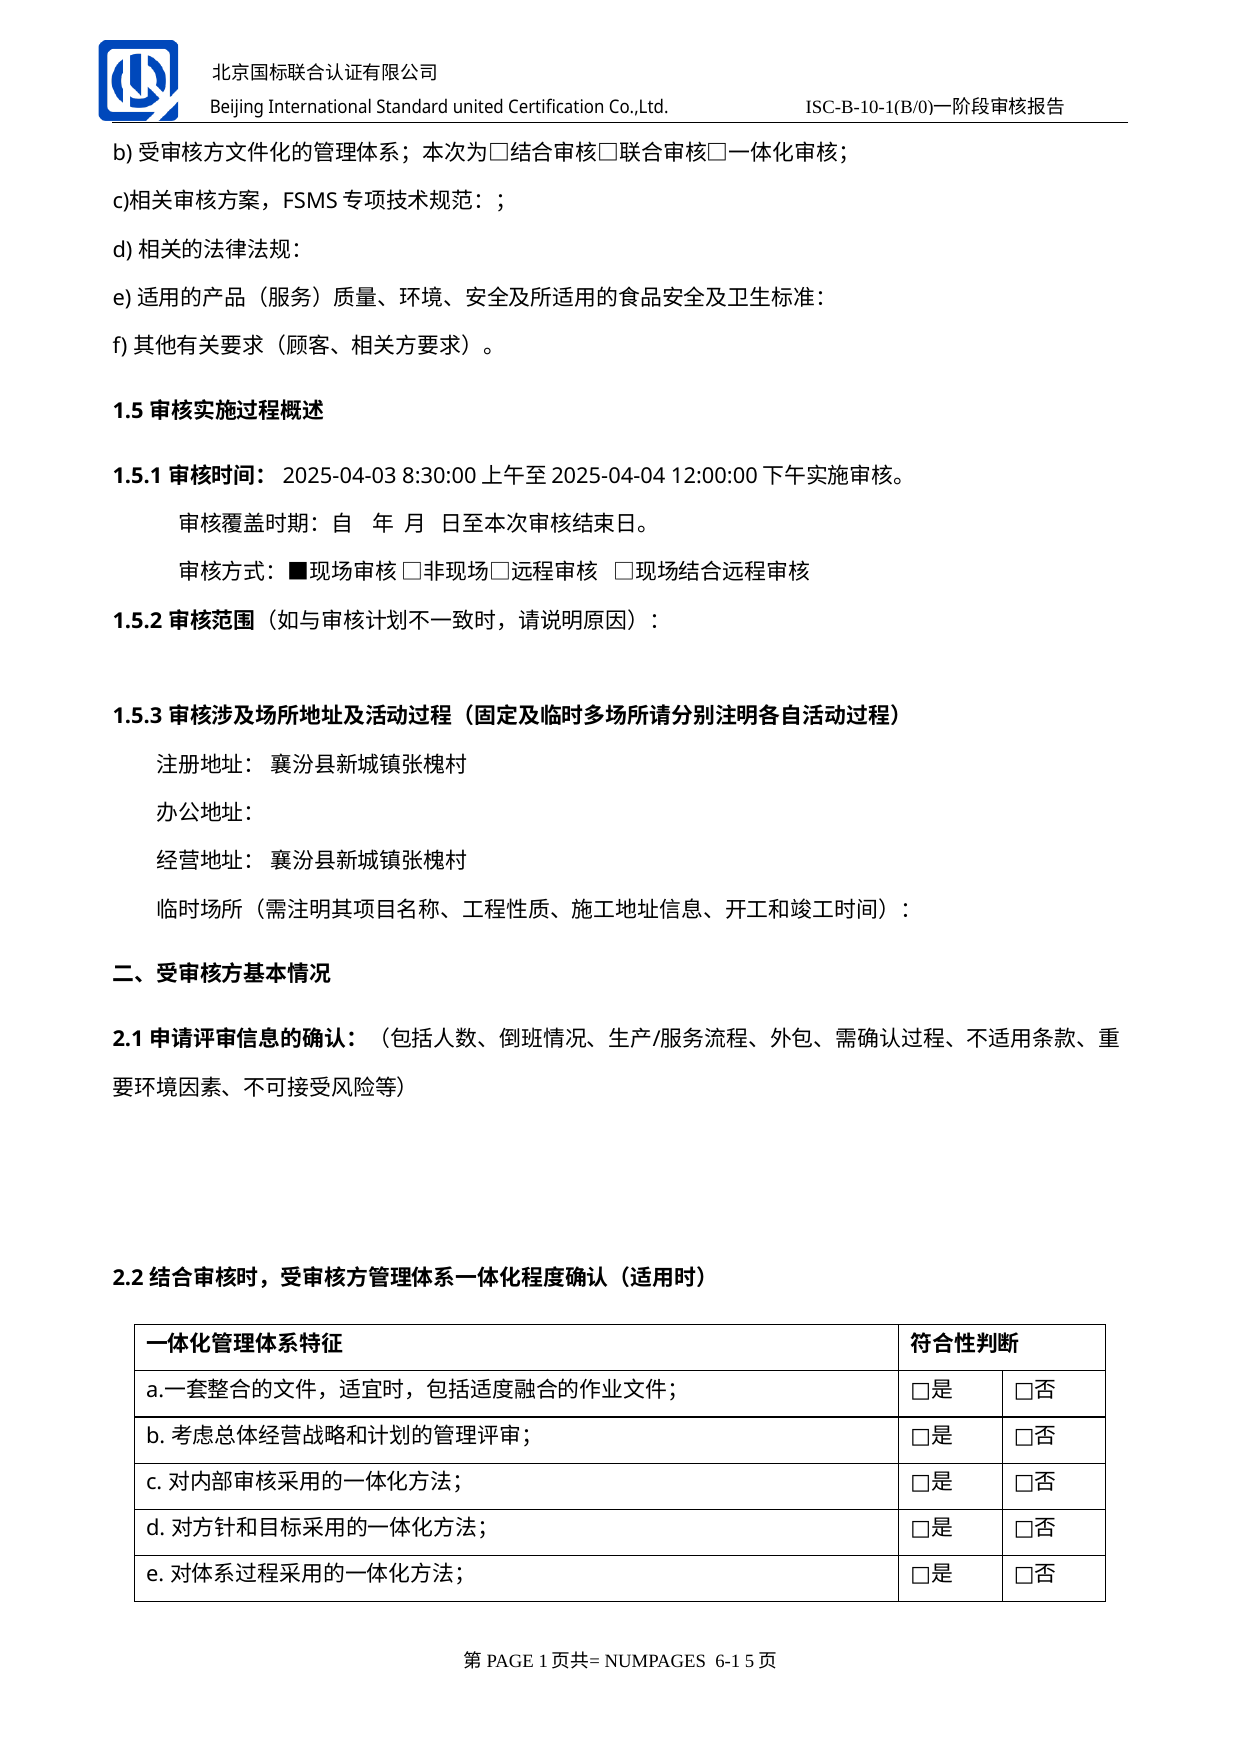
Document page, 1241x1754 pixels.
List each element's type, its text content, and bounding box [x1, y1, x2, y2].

text d) 相关的法律法规： [112, 231, 1128, 264]
text 2.1 申请评审信息的确认：（包括人数、倒班情况、生产/服务流程、外包、需确认过程、不适用条款、重要环境因素、不可接受风险等） [112, 1021, 1128, 1102]
text 审核方式：■现场审核 □非现场□远程审核 □现场结合远程审核 [112, 554, 1128, 586]
table_cell □是 [899, 1418, 1002, 1462]
table_cell □否 [1003, 1464, 1105, 1508]
table_cell d. 对方针和目标采用的一体化方法； [135, 1510, 898, 1554]
text 1.5.2 审核范围（如与审核计划不一致时，请说明原因）： [112, 602, 1128, 635]
table_cell □否 [1003, 1418, 1105, 1462]
text 经营地址： 襄汾县新城镇张槐村 [112, 843, 1128, 876]
table_cell □是 [899, 1510, 1002, 1554]
table_cell □否 [1003, 1371, 1105, 1416]
text 审核覆盖时期：自 年 月 日至本次审核结束日。 [112, 506, 1128, 538]
table_header 一体化管理体系特征 [135, 1325, 898, 1370]
text c)相关审核方案，FSMS专项技术规范：； [112, 183, 1128, 216]
text e) 适用的产品（服务）质量、环境、安全及所适用的食品安全及卫生标准： [112, 280, 1128, 312]
table_cell □是 [899, 1371, 1002, 1416]
text 办公地址： [112, 795, 1128, 827]
picture [98, 40, 179, 121]
text b) 受审核方文件化的管理体系；本次为□结合审核□联合审核□一体化审核； [112, 135, 1128, 167]
table_cell □是 [899, 1556, 1002, 1601]
text 二、受审核方基本情况 [112, 956, 1128, 988]
table_cell □是 [899, 1464, 1002, 1508]
table_cell □否 [1003, 1510, 1105, 1554]
table_cell a.一套整合的文件，适宜时，包括适度融合的作业文件； [135, 1371, 898, 1416]
table_cell □否 [1003, 1556, 1105, 1601]
text 1.5.1 审核时间： 2025-04-03 8:30:00上午至2025-04-04 12:00:00下午实施审核。 [112, 457, 1128, 490]
table_cell b. 考虑总体经营战略和计划的管理评审； [135, 1418, 898, 1462]
text f) 其他有关要求（顾客、相关方要求）。 [112, 328, 1128, 361]
table_header 符合性判断 [899, 1325, 1105, 1370]
text 2.2 结合审核时，受审核方管理体系一体化程度确认（适用时） [112, 1260, 1128, 1292]
text 临时场所（需注明其项目名称、工程性质、施工地址信息、开工和竣工时间）： [112, 891, 1128, 924]
text 1.5.3 审核涉及场所地址及活动过程（固定及临时多场所请分别注明各自活动过程） [112, 698, 1128, 731]
text 1.5 审核实施过程概述 [112, 393, 1128, 425]
table_cell c. 对内部审核采用的一体化方法； [135, 1464, 898, 1508]
table_cell e. 对体系过程采用的一体化方法； [135, 1556, 898, 1601]
text 注册地址： 襄汾县新城镇张槐村 [112, 746, 1128, 779]
